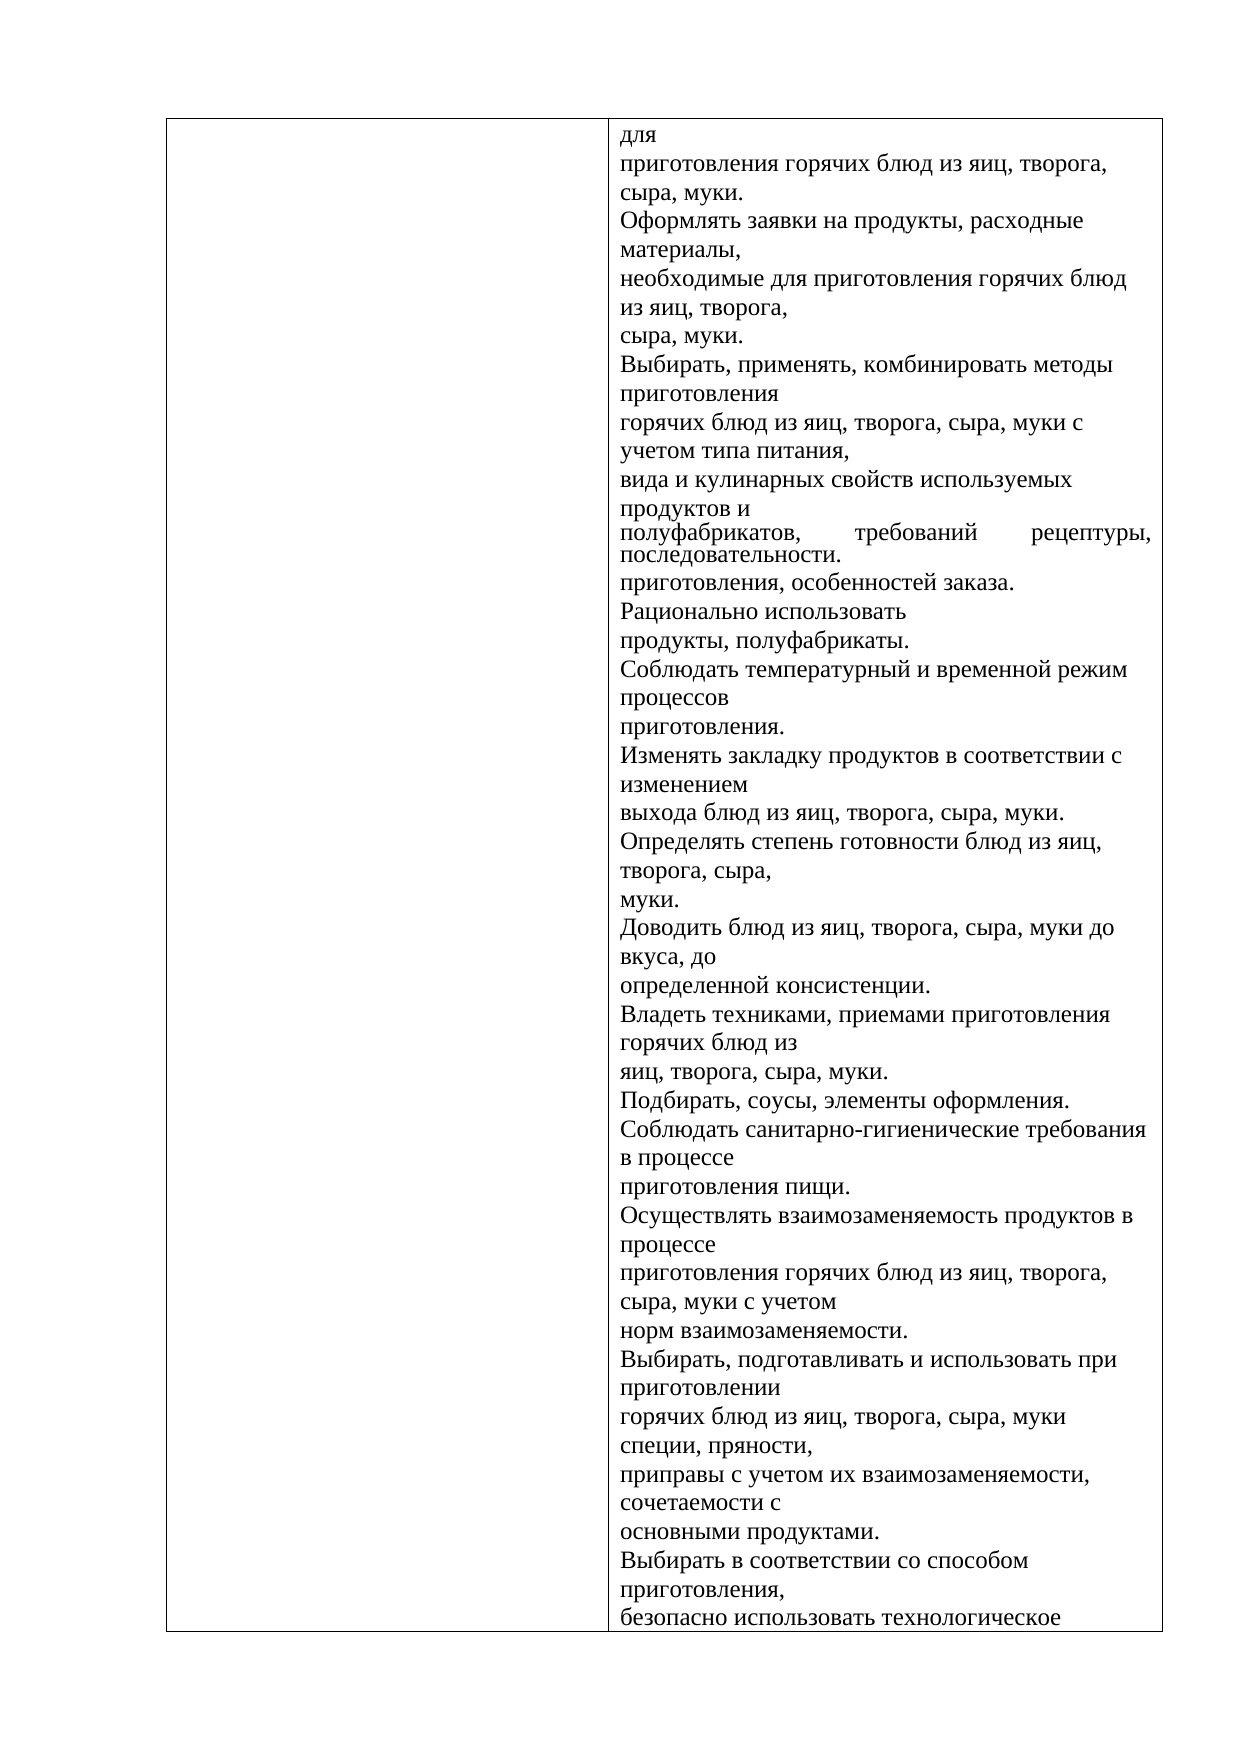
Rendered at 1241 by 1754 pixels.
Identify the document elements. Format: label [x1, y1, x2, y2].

table_cell [609, 119, 1162, 1631]
table_cell [167, 119, 608, 1631]
